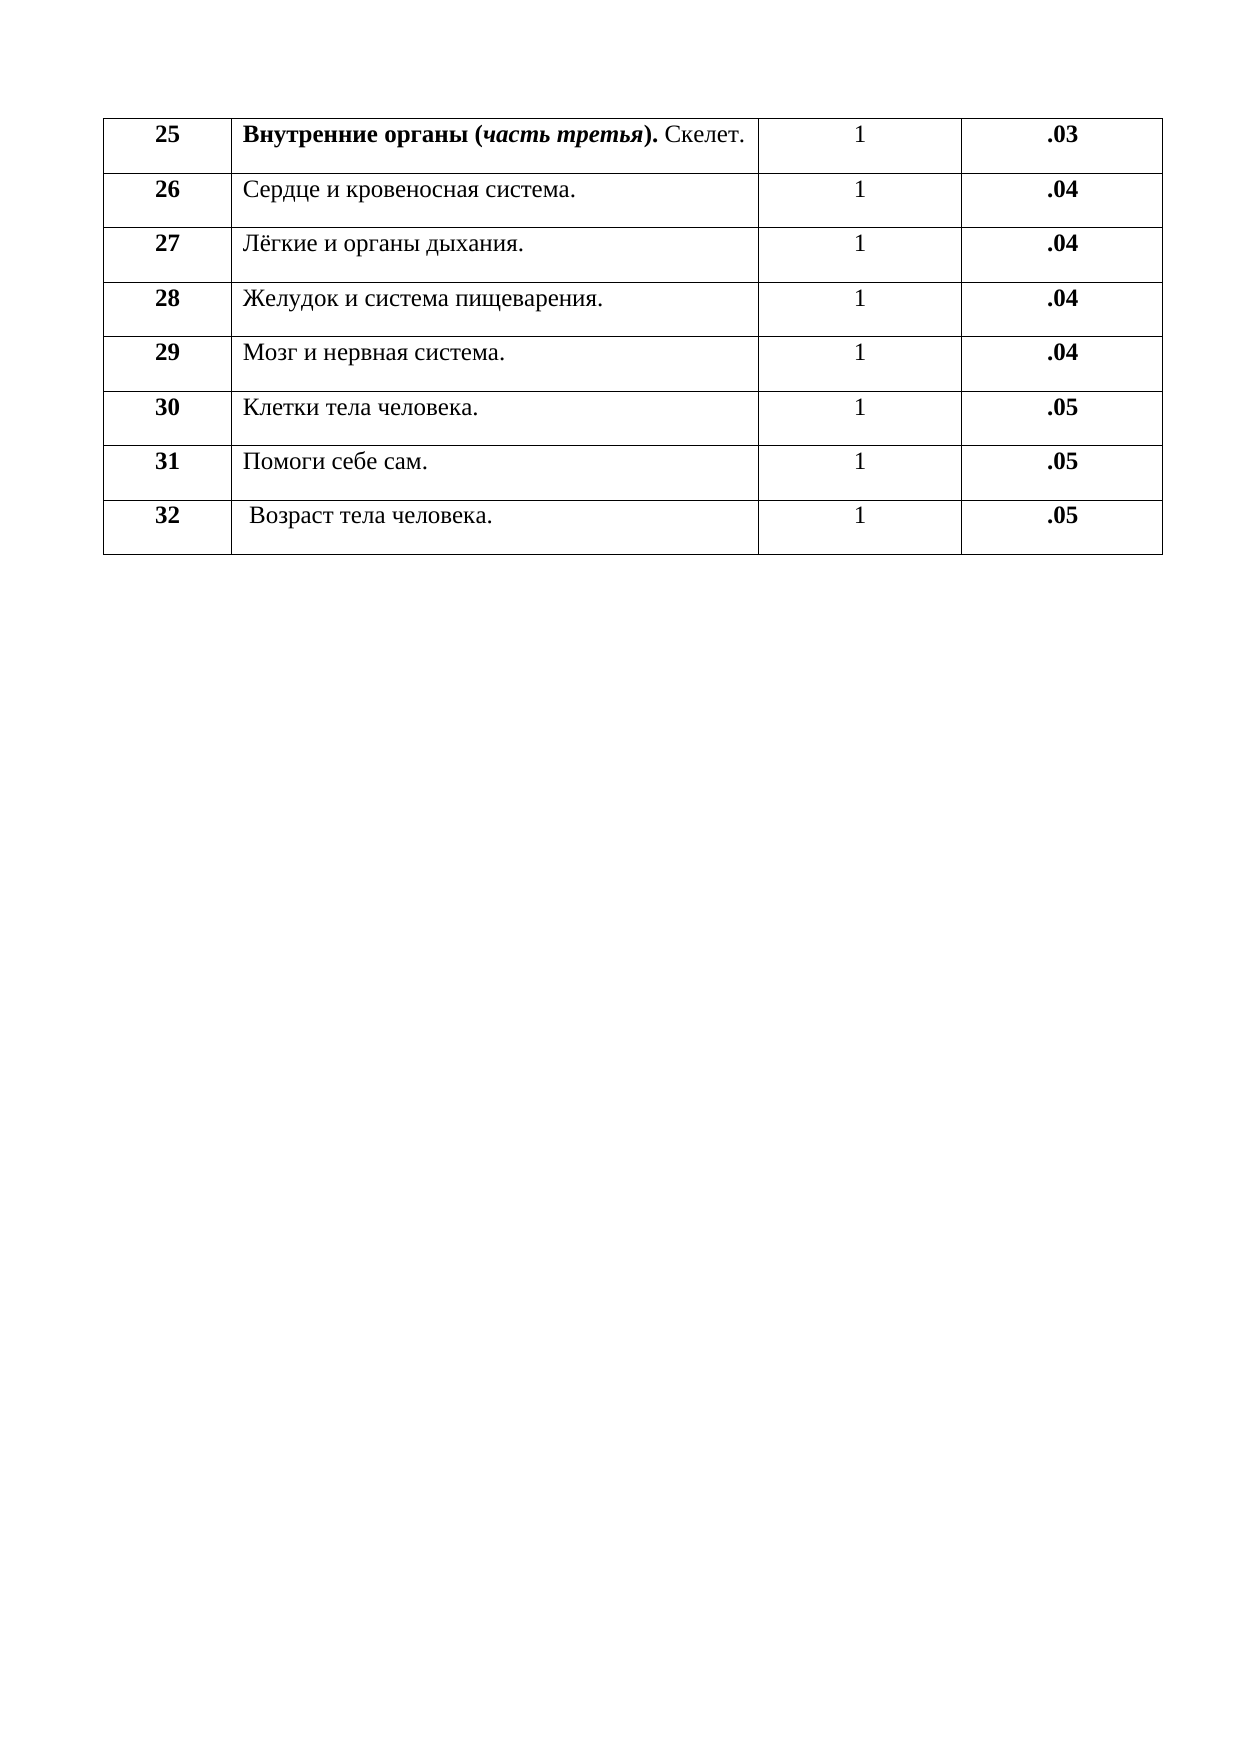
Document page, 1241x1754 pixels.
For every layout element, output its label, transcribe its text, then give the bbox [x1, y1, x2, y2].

table_cell 1 [759, 501, 961, 554]
table_cell 27 [104, 228, 231, 282]
table_cell Сердце и кровеносная система. [232, 174, 758, 227]
table_cell Возраст тела человека. [232, 501, 758, 554]
table_cell .04 [962, 283, 1162, 336]
table_cell 25 [104, 119, 231, 173]
table_cell .05 [962, 446, 1162, 499]
table_cell .03 [962, 119, 1162, 173]
table_cell .05 [962, 501, 1162, 554]
table_cell .04 [962, 337, 1162, 391]
table_cell 28 [104, 283, 231, 336]
table_cell .04 [962, 174, 1162, 227]
table_cell Мозг и нервная система. [232, 337, 758, 391]
table_cell Помоги себе сам. [232, 446, 758, 499]
table_cell .05 [962, 392, 1162, 445]
table_cell 1 [759, 174, 961, 227]
table_cell 26 [104, 174, 231, 227]
table_cell 1 [759, 392, 961, 445]
table_cell 1 [759, 119, 961, 173]
table_cell Желудок и система пищеварения. [232, 283, 758, 336]
table_cell 29 [104, 337, 231, 391]
table_cell 1 [759, 228, 961, 282]
table_cell 30 [104, 392, 231, 445]
table_cell 1 [759, 337, 961, 391]
table_cell 1 [759, 446, 961, 499]
table_cell 31 [104, 446, 231, 499]
table_cell Лёгкие и органы дыхания. [232, 228, 758, 282]
table_cell 32 [104, 501, 231, 554]
table_cell .04 [962, 228, 1162, 282]
table_cell 1 [759, 283, 961, 336]
table_cell Клетки тела человека. [232, 392, 758, 445]
table_cell Внутренние органы (часть третья). Скелет. [232, 119, 758, 173]
